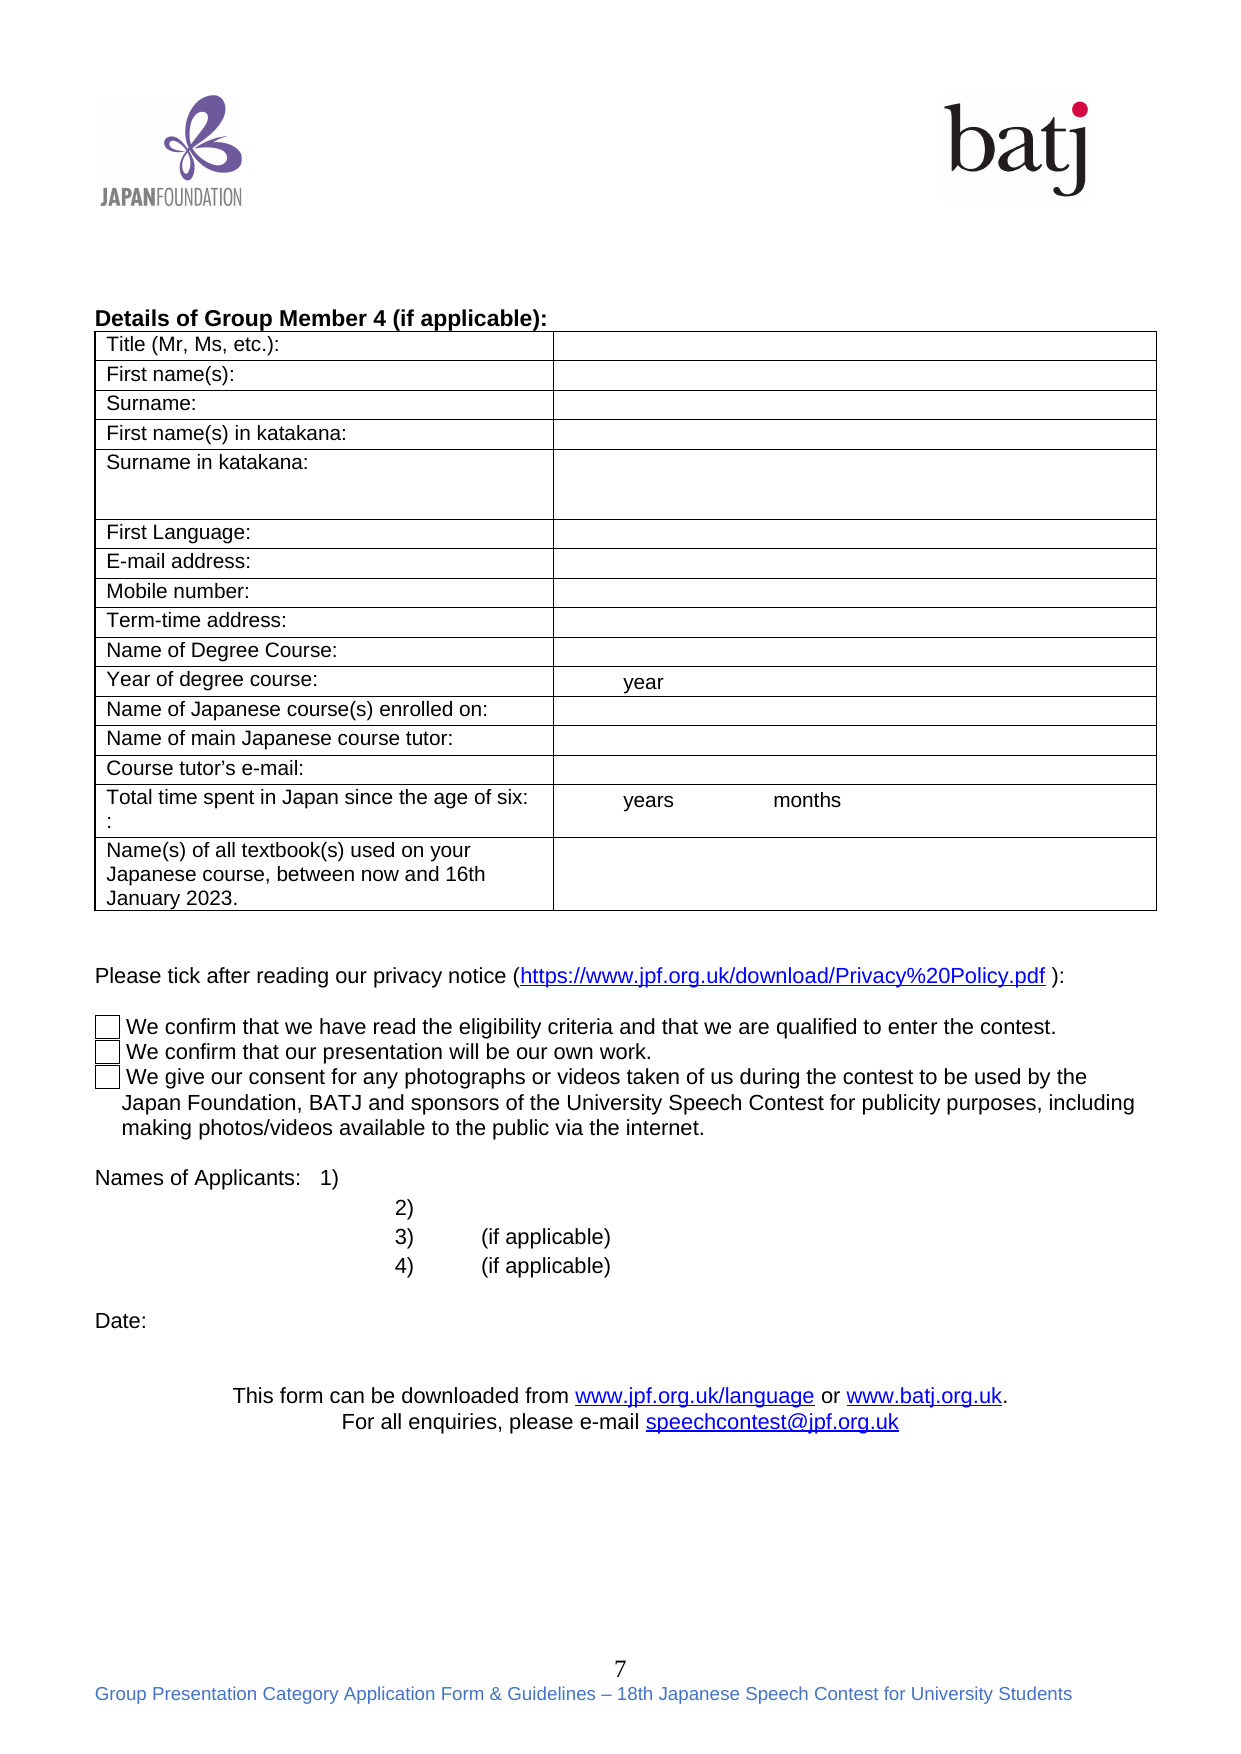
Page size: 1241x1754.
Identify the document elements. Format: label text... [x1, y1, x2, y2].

table_cell Name of Japanese course(s) enrolled on: [96, 697, 553, 725]
text We confirm that we have read the eligibility criteria and that we are qualified to enter the contest. [94, 1014, 1146, 1039]
text 4) (if applicable) [319, 1253, 1146, 1278]
table_cell First name(s): [96, 361, 553, 390]
text For all enquiries, please e-mail speechcontest@jpf.org.uk [94, 1409, 1146, 1434]
table_cell Surname: [96, 391, 553, 419]
text 3) (if applicable) [319, 1224, 1146, 1249]
table_cell [554, 420, 1156, 449]
table_cell Name of Degree Course: [96, 638, 553, 666]
table_cell years months [554, 785, 1156, 837]
text Please tick after reading our privacy notice (https://www.jpf.org.uk/download/Privacy%20Policy.pdf ): [94, 963, 1146, 989]
table_header [554, 332, 1156, 360]
table_cell [554, 391, 1156, 419]
text Details of Group Member 4 (if applicable): [94, 304, 1146, 331]
table_cell Term-time address: [96, 608, 553, 637]
table_cell First Language: [96, 520, 553, 548]
table_cell Surname in katakana: [96, 450, 553, 519]
table_cell [554, 361, 1156, 390]
table_cell [554, 697, 1156, 725]
table_cell [554, 608, 1156, 637]
text We confirm that our presentation will be our own work. [94, 1039, 1146, 1064]
table_cell [554, 450, 1156, 519]
text This form can be downloaded from www.jpf.org.uk/language or www.batj.org.uk. [94, 1383, 1146, 1409]
table_cell [554, 579, 1156, 607]
table_cell First name(s) in katakana: [96, 420, 553, 449]
table_cell [554, 638, 1156, 666]
table_cell Course tutor’s e-mail: [96, 756, 553, 784]
table_cell Mobile number: [96, 579, 553, 607]
table_cell Total time spent in Japan since the age of six: : [96, 785, 553, 837]
text 2) [94, 1194, 1146, 1220]
table_cell E-mail address: [96, 549, 553, 578]
picture [100, 94, 242, 206]
table_header Title (Mr, Ms, etc.): [96, 332, 553, 360]
table_cell Name of main Japanese course tutor: [96, 726, 553, 754]
text We give our consent for any photographs or videos taken of us during the contest to be used by the Japan Foundation, BATJ and sponsors of the University Speech Contest for publicity purposes, including making photos/videos available to the public via the internet. [94, 1064, 1146, 1140]
text Names of Applicants: 1) [94, 1165, 1146, 1190]
table_cell [554, 838, 1156, 910]
table_cell [554, 520, 1156, 548]
table_cell year [554, 667, 1156, 696]
text Date: [94, 1308, 1146, 1333]
table_cell [554, 726, 1156, 754]
table_cell Year of degree course: [96, 667, 553, 696]
table_cell [554, 756, 1156, 784]
table_cell Name(s) of all textbook(s) used on your Japanese course, between now and 16th January 2023. [96, 838, 553, 910]
table_cell [554, 549, 1156, 578]
